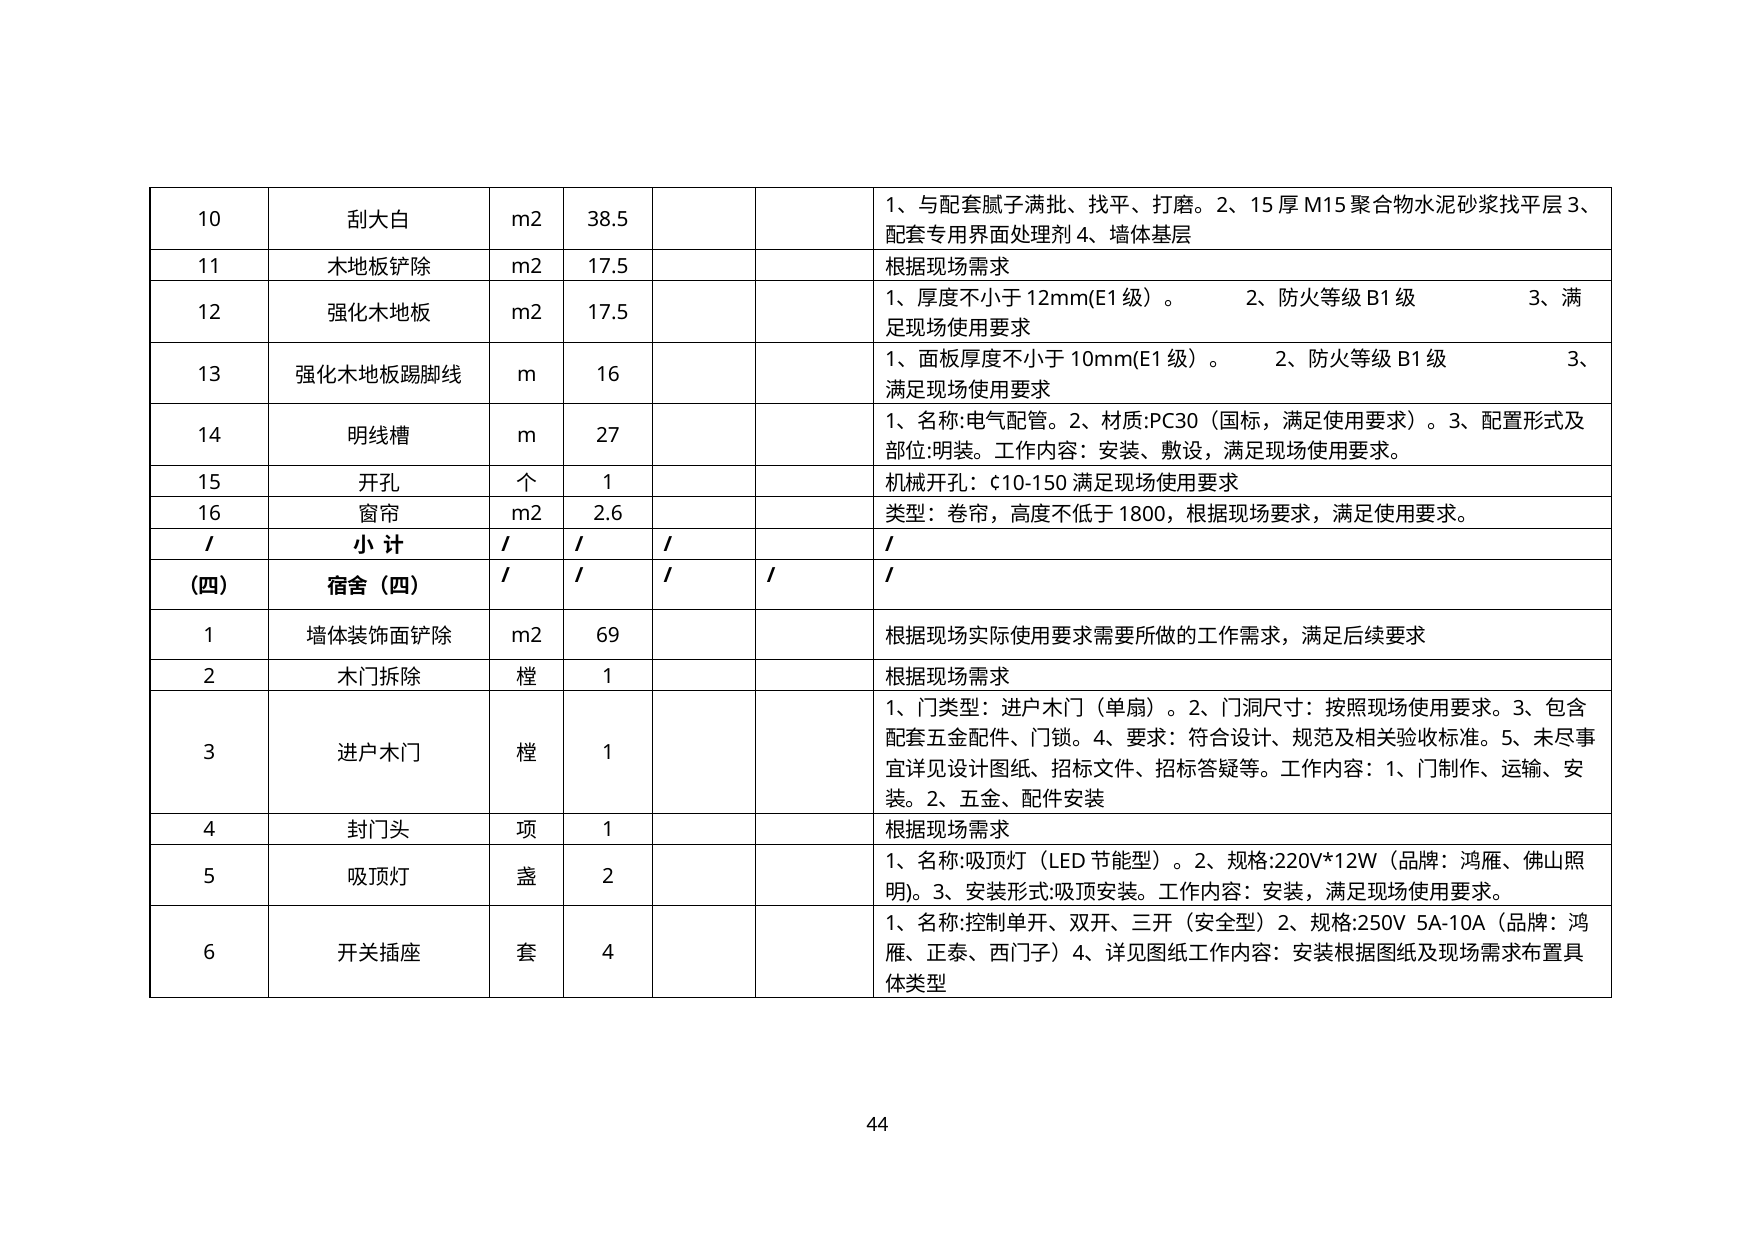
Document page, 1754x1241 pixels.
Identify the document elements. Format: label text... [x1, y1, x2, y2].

table_cell 根据现场实际使用要求需要所做的工作需求，满足后续要求 [874, 610, 1611, 659]
table_cell 4 [564, 906, 652, 997]
table_cell 根据现场需求 [874, 814, 1611, 844]
table_cell / [490, 560, 563, 609]
table_cell 窗帘 [269, 497, 489, 528]
table_cell 进户木门 [269, 691, 489, 812]
table_cell 17.5 [564, 250, 652, 280]
table_cell 木门拆除 [269, 660, 489, 690]
table_cell [653, 281, 755, 342]
table_cell m2 [490, 188, 563, 249]
table_cell [756, 691, 873, 812]
table_cell [756, 814, 873, 844]
table_cell 12 [151, 281, 268, 342]
table_cell [756, 845, 873, 905]
table_cell 套 [490, 906, 563, 997]
table_cell 1 [564, 466, 652, 496]
table_cell [756, 281, 873, 342]
table_cell [756, 466, 873, 496]
table_cell m2 [490, 497, 563, 528]
table_cell 16 [151, 497, 268, 528]
table_cell 6 [151, 906, 268, 997]
table_cell / [653, 529, 755, 559]
table_cell 38.5 [564, 188, 652, 249]
table_cell 樘 [490, 691, 563, 812]
table_cell / [490, 529, 563, 559]
table_cell 小 计 [269, 529, 489, 559]
table_cell 3 [151, 691, 268, 812]
table_cell 4 [151, 814, 268, 844]
table_cell [653, 466, 755, 496]
table_cell 机械开孔：¢10-150 满足现场使用要求 [874, 466, 1611, 496]
table_cell [653, 691, 755, 812]
table_cell m [490, 343, 563, 403]
table_cell 开孔 [269, 466, 489, 496]
table_cell 项 [490, 814, 563, 844]
table_cell [756, 250, 873, 280]
table_cell [756, 343, 873, 403]
table_cell [756, 529, 873, 559]
table_cell 1、名称:控制单开、双开、三开（安全型）2、规格:250V 5A-10A（品牌：鸿雁、正泰、西门子）4、详见图纸工作内容：安装根据图纸及现场需求布置具体类型 [874, 906, 1611, 997]
table_cell [756, 906, 873, 997]
table_cell 14 [151, 404, 268, 465]
table_cell 宿舍（四） [269, 560, 489, 609]
table_cell [756, 497, 873, 528]
table_cell [653, 906, 755, 997]
table_cell [653, 188, 755, 249]
table_cell 1 [151, 610, 268, 659]
table_cell m2 [490, 250, 563, 280]
table_cell 木地板铲除 [269, 250, 489, 280]
table_cell 1 [564, 814, 652, 844]
table_cell 27 [564, 404, 652, 465]
table_cell 1、名称:电气配管。2、材质:PC30（国标，满足使用要求）。3、配置形式及部位:明装。工作内容：安装、敷设，满足现场使用要求。 [874, 404, 1611, 465]
table_cell [756, 610, 873, 659]
table_cell / [151, 529, 268, 559]
table_cell 5 [151, 845, 268, 905]
table_cell 类型：卷帘，高度不低于1800，根据现场要求，满足使用要求。 [874, 497, 1611, 528]
table_cell 封门头 [269, 814, 489, 844]
table_cell / [564, 529, 652, 559]
table_cell m2 [490, 281, 563, 342]
table_cell 2 [564, 845, 652, 905]
table_cell 2.6 [564, 497, 652, 528]
table_cell 樘 [490, 660, 563, 690]
table_cell 墙体装饰面铲除 [269, 610, 489, 659]
table_cell 明线槽 [269, 404, 489, 465]
table_cell 开关插座 [269, 906, 489, 997]
table_cell 15 [151, 466, 268, 496]
table_cell 盏 [490, 845, 563, 905]
table_cell 1 [564, 691, 652, 812]
table_cell 根据现场需求 [874, 250, 1611, 280]
table_cell 2 [151, 660, 268, 690]
table_cell 刮大白 [269, 188, 489, 249]
table_cell 根据现场需求 [874, 660, 1611, 690]
table_cell 10 [151, 188, 268, 249]
table_cell 1、厚度不小于12mm(E1级）。 2、防火等级B1级 3、满足现场使用要求 [874, 281, 1611, 342]
table_cell 13 [151, 343, 268, 403]
table_cell 1、门类型：进户木门（单扇）。2、门洞尺寸：按照现场使用要求。3、包含配套五金配件、门锁。4、要求：符合设计、规范及相关验收标准。5、未尽事宜详见设计图纸、招标文件、招标答疑等。工作内容：1、门制作、运输、安装。2、五金、配件安装 [874, 691, 1611, 812]
table_cell / [653, 560, 755, 609]
table_cell 1、名称:吸顶灯（LED节能型）。2、规格:220V*12W（品牌：鸿雁、佛山照明)。3、安装形式:吸顶安装。工作内容：安装，满足现场使用要求。 [874, 845, 1611, 905]
table_cell [653, 497, 755, 528]
table_cell [653, 343, 755, 403]
table_cell [756, 660, 873, 690]
table_cell 1 [564, 660, 652, 690]
table_cell [653, 250, 755, 280]
table_cell / [874, 560, 1611, 609]
table_cell / [564, 560, 652, 609]
table_cell [653, 845, 755, 905]
table_cell 16 [564, 343, 652, 403]
table_cell [653, 404, 755, 465]
table_cell 强化木地板 [269, 281, 489, 342]
table_cell 吸顶灯 [269, 845, 489, 905]
table_cell [756, 404, 873, 465]
table_cell [653, 814, 755, 844]
table_cell 1、面板厚度不小于10mm(E1级）。 2、防火等级B1级 3、满足现场使用要求 [874, 343, 1611, 403]
table_cell （四） [151, 560, 268, 609]
table_cell [653, 610, 755, 659]
table_cell 69 [564, 610, 652, 659]
table_cell 17.5 [564, 281, 652, 342]
table_cell / [756, 560, 873, 609]
table_cell / [874, 529, 1611, 559]
table_cell 个 [490, 466, 563, 496]
table_cell m2 [490, 610, 563, 659]
table_cell 强化木地板踢脚线 [269, 343, 489, 403]
table_cell [756, 188, 873, 249]
table_cell 11 [151, 250, 268, 280]
table_cell 1、与配套腻子满批、找平、打磨。2、15厚M15聚合物水泥砂浆找平层3、配套专用界面处理剂4、墙体基层 [874, 188, 1611, 249]
table_cell [653, 660, 755, 690]
table_cell m [490, 404, 563, 465]
